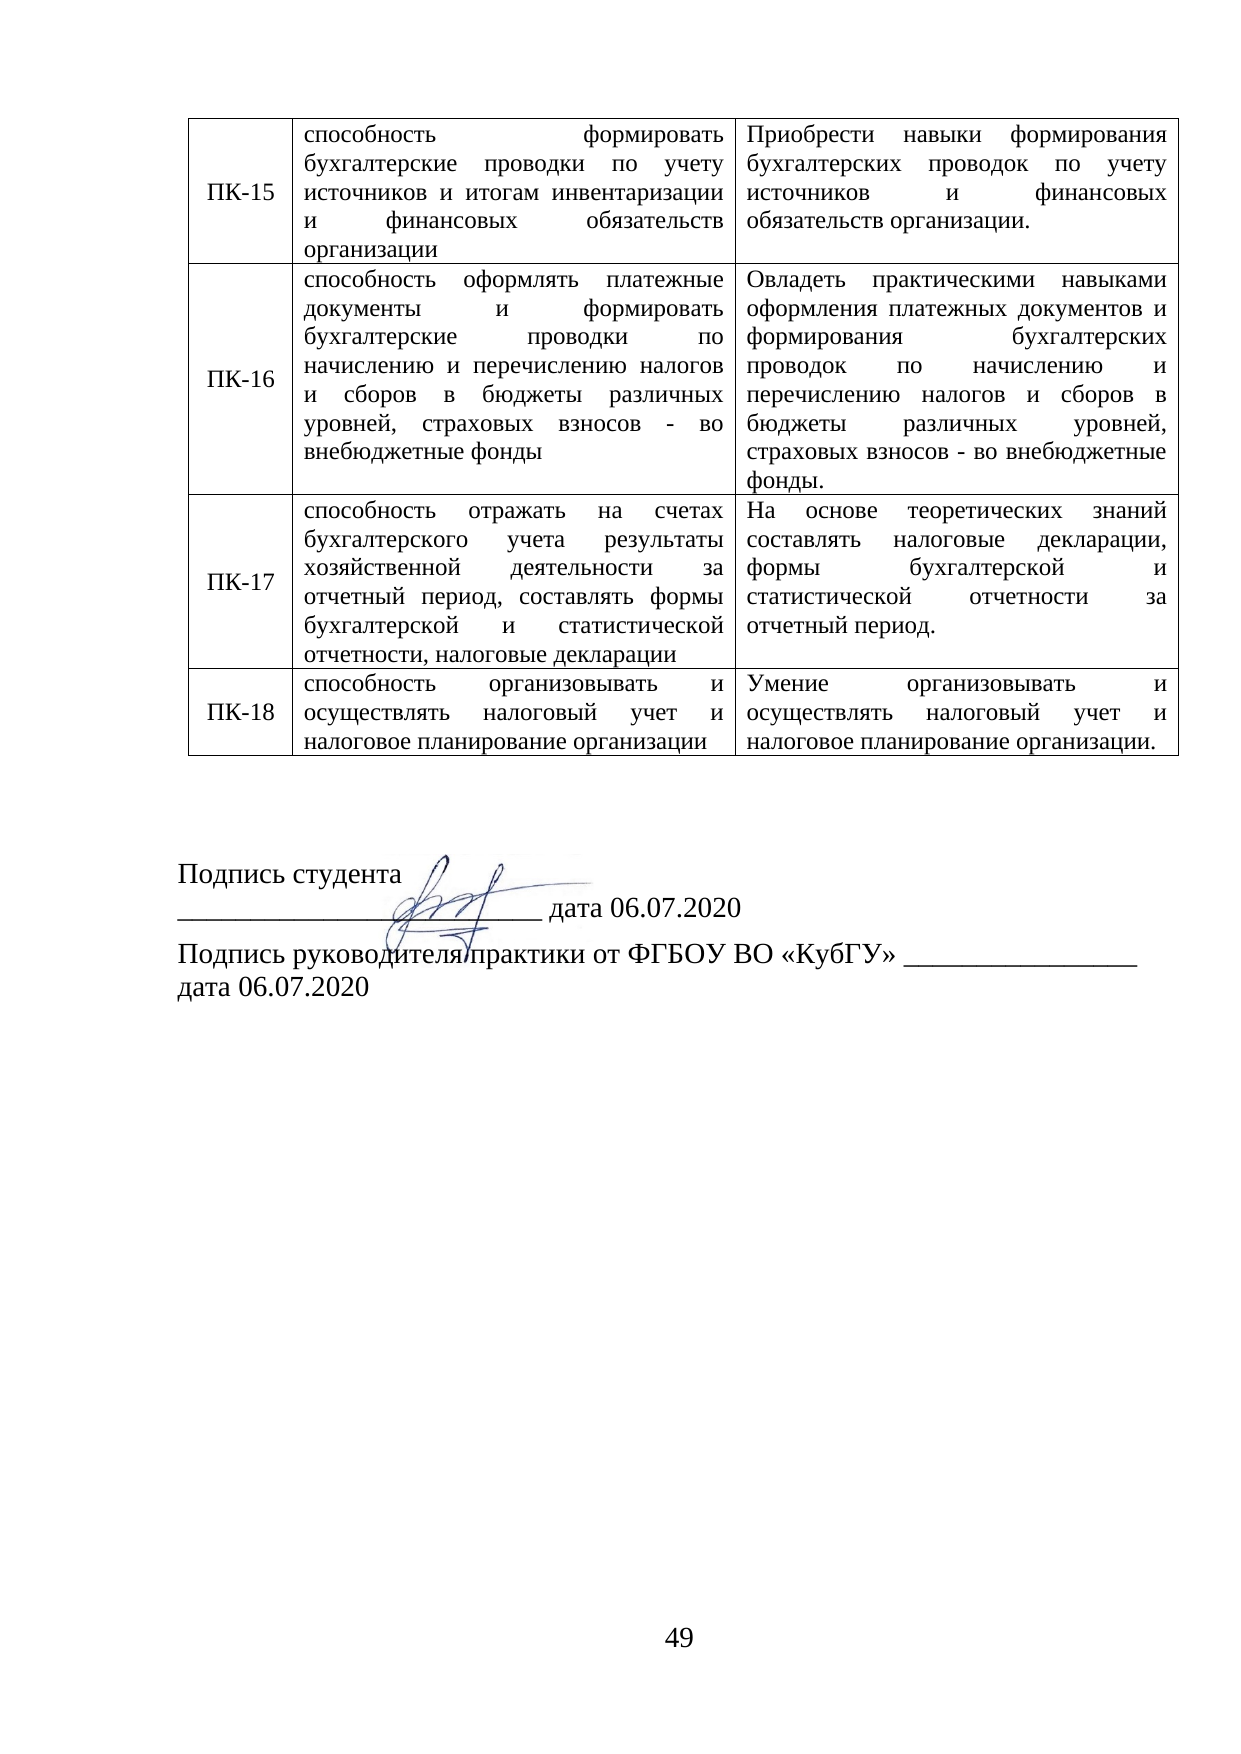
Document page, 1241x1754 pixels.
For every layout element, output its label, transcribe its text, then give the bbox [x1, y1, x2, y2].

text дата 06.07.2020 [177, 969, 1181, 1003]
table_cell На основе теоретических знаний составлять налоговые декларации, формы бухгалтерской и статистической отчетности за отчетный период. [736, 495, 1178, 667]
table_header Приобрести навыки формирования бухгалтерских проводок по учету источников и финансовых обязательств организации. [736, 119, 1178, 263]
table_cell ПК-18 [189, 669, 292, 755]
text _________________________ дата 06.07.2020 [177, 890, 1181, 923]
table_cell ПК-17 [189, 495, 292, 667]
table_cell ПК-16 [189, 264, 292, 494]
text Подпись студента [177, 856, 1181, 890]
table_cell Умение организовывать и осуществлять налоговый учет и налоговое планирование организации. [736, 669, 1178, 755]
table_cell Овладеть практическими навыками оформления платежных документов и формирования бухгалтерских проводок по начислению и перечислению налогов и сборов в бюджеты различных уровней, страховых взносов - во внебюджетные фонды. [736, 264, 1178, 494]
table_cell способность организовывать и осуществлять налоговый учет и налоговое планирование организации [293, 669, 735, 755]
table_cell способность отражать на счетах бухгалтерского учета результаты хозяйственной деятельности за отчетный период, составлять формы бухгалтерской и статистической отчетности, налоговые декларации [293, 495, 735, 667]
picture [367, 923, 594, 936]
table_header способность формировать бухгалтерские проводки по учету источников и итогам инвентаризации и финансовых обязательств организации [293, 119, 735, 263]
table_cell способность оформлять платежные документы и формировать бухгалтерские проводки по начислению и перечислению налогов и сборов в бюджеты различных уровней, страховых взносов - во внебюджетные фонды [293, 264, 735, 494]
text Подпись руководителя практики от ФГБОУ ВО «КубГУ» ________________ [177, 936, 1181, 969]
table_header ПК-15 [189, 119, 292, 263]
